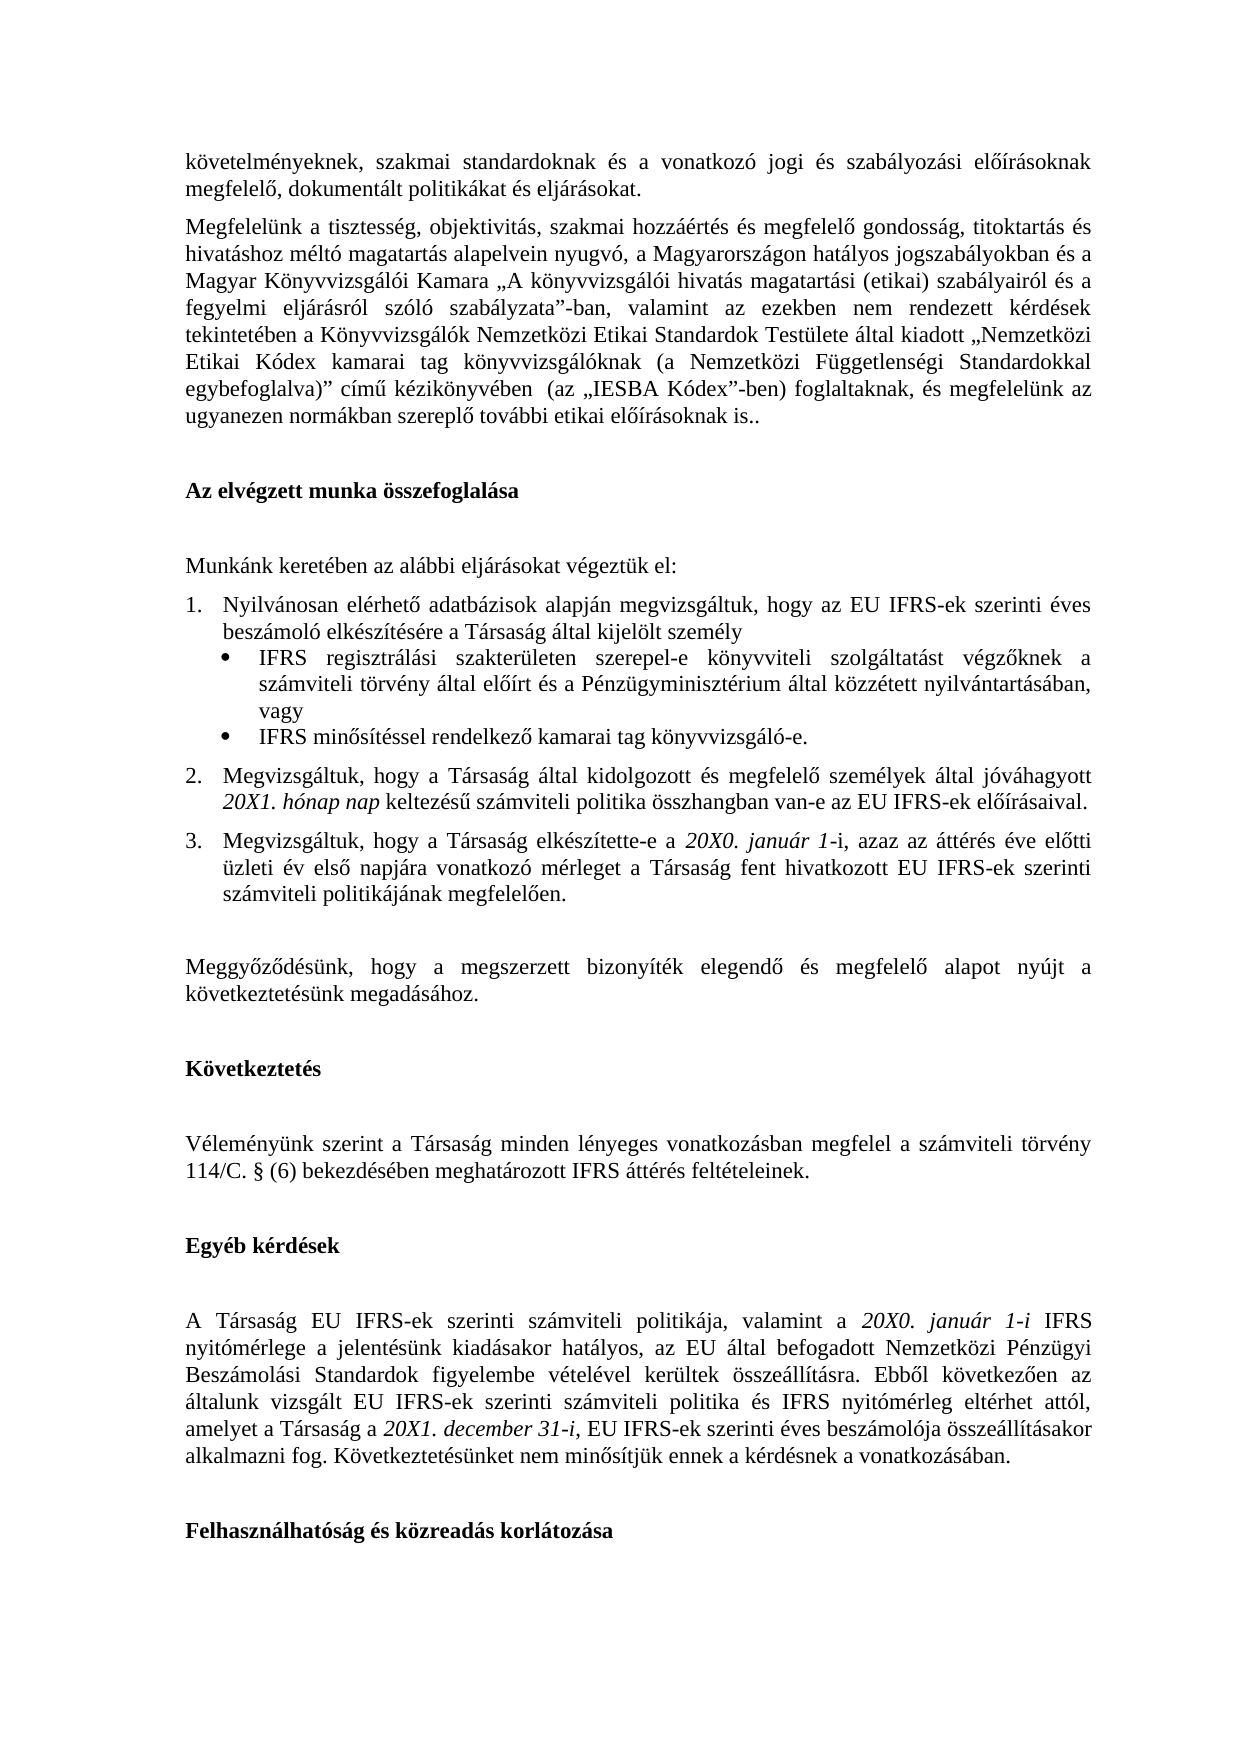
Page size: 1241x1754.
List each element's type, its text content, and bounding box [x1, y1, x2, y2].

text Megfelelünk a tisztesség, objektivitás, szakmai hozzáértés és megfelelő gondosság, titoktartás és hivatáshoz méltó magatartás alapelvein nyugvó, a Magyarországon hatályos jogszabályokban és a Magyar Könyvvizsgálói Kamara „A könyvvizsgálói hivatás magatartási (etikai) szabályairól és a fegyelmi eljárásról szóló szabályzata”-ban, valamint az ezekben nem rendezett kérdések tekintetében a Könyvvizsgálók Nemzetközi Etikai Standardok Testülete által kiadott „Nemzetközi Etikai Kódex kamarai tag könyvvizsgálóknak (a Nemzetközi Függetlenségi Standardokkal egybefoglalva)” című kézikönyvében (az „IESBA Kódex”-ben) foglaltaknak, és megfelelünk az ugyanezen normákban szereplő további etikai előírásoknak is.. [185, 212, 1093, 429]
list Megvizsgáltuk, hogy a Társaság által kidolgozott és megfelelő személyek által jóváhagyott 20X1. hónap nap keltezésű számviteli politika összhangban van-e az EU IFRS-ek előírásaival. [185, 762, 1093, 815]
text Munkánk keretében az alábbi eljárásokat végeztük el: [185, 552, 1093, 579]
list IFRS regisztrálási szakterületen szerepel-e könyvviteli szolgáltatást végzőknek a számviteli törvény által előírt és a Pénzügyminisztérium által közzétett nyilvántartásában, vagy [221, 644, 1093, 723]
text A Társaság EU IFRS-ek szerinti számviteli politikája, valamint a 20X0. január 1-i IFRS nyitómérlege a jelentésünk kiadásakor hatályos, az EU által befogadott Nemzetközi Pénzügyi Beszámolási Standardok figyelembe vételével kerültek összeállításra. Ebből következően az általunk vizsgált EU IFRS-ek szerinti számviteli politika és IFRS nyitómérleg eltérhet attól, amelyet a Társaság a 20X1. december 31-i, EU IFRS-ek szerinti éves beszámolója összeállításakor alkalmazni fog. Következtetésünket nem minősítjük ennek a kérdésnek a vonatkozásában. [185, 1306, 1093, 1469]
list Nyilvánosan elérhető adatbázisok alapján megvizsgáltuk, hogy az EU IFRS-ek szerinti éves beszámoló elkészítésére a Társaság által kijelölt személy [185, 591, 1093, 644]
text Az elvégzett munka összefoglalása [185, 477, 1093, 504]
text Véleményünk szerint a Társaság minden lényeges vonatkozásban megfelel a számviteli törvény 114/C. § (6) bekezdésében meghatározott IFRS áttérés feltételeinek. [185, 1129, 1093, 1183]
text Következtetés [185, 1054, 1093, 1081]
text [185, 148, 1093, 202]
text Egyéb kérdések [185, 1231, 1093, 1258]
list Megvizsgáltuk, hogy a Társaság elkészítette-e a 20X0. január 1-i, azaz az áttérés éve előtti üzleti év első napjára vonatkozó mérleget a Társaság fent hivatkozott EU IFRS-ek szerinti számviteli politikájának megfelelően. [185, 827, 1093, 906]
list IFRS minősítéssel rendelkező kamarai tag könyvvizsgáló-e. [221, 723, 1093, 749]
text Meggyőződésünk, hogy a megszerzett bizonyíték elegendő és megfelelő alapot nyújt a következtetésünk megadásához. [185, 952, 1093, 1006]
text Felhasználhatóság és közreadás korlátozása [185, 1517, 1093, 1544]
